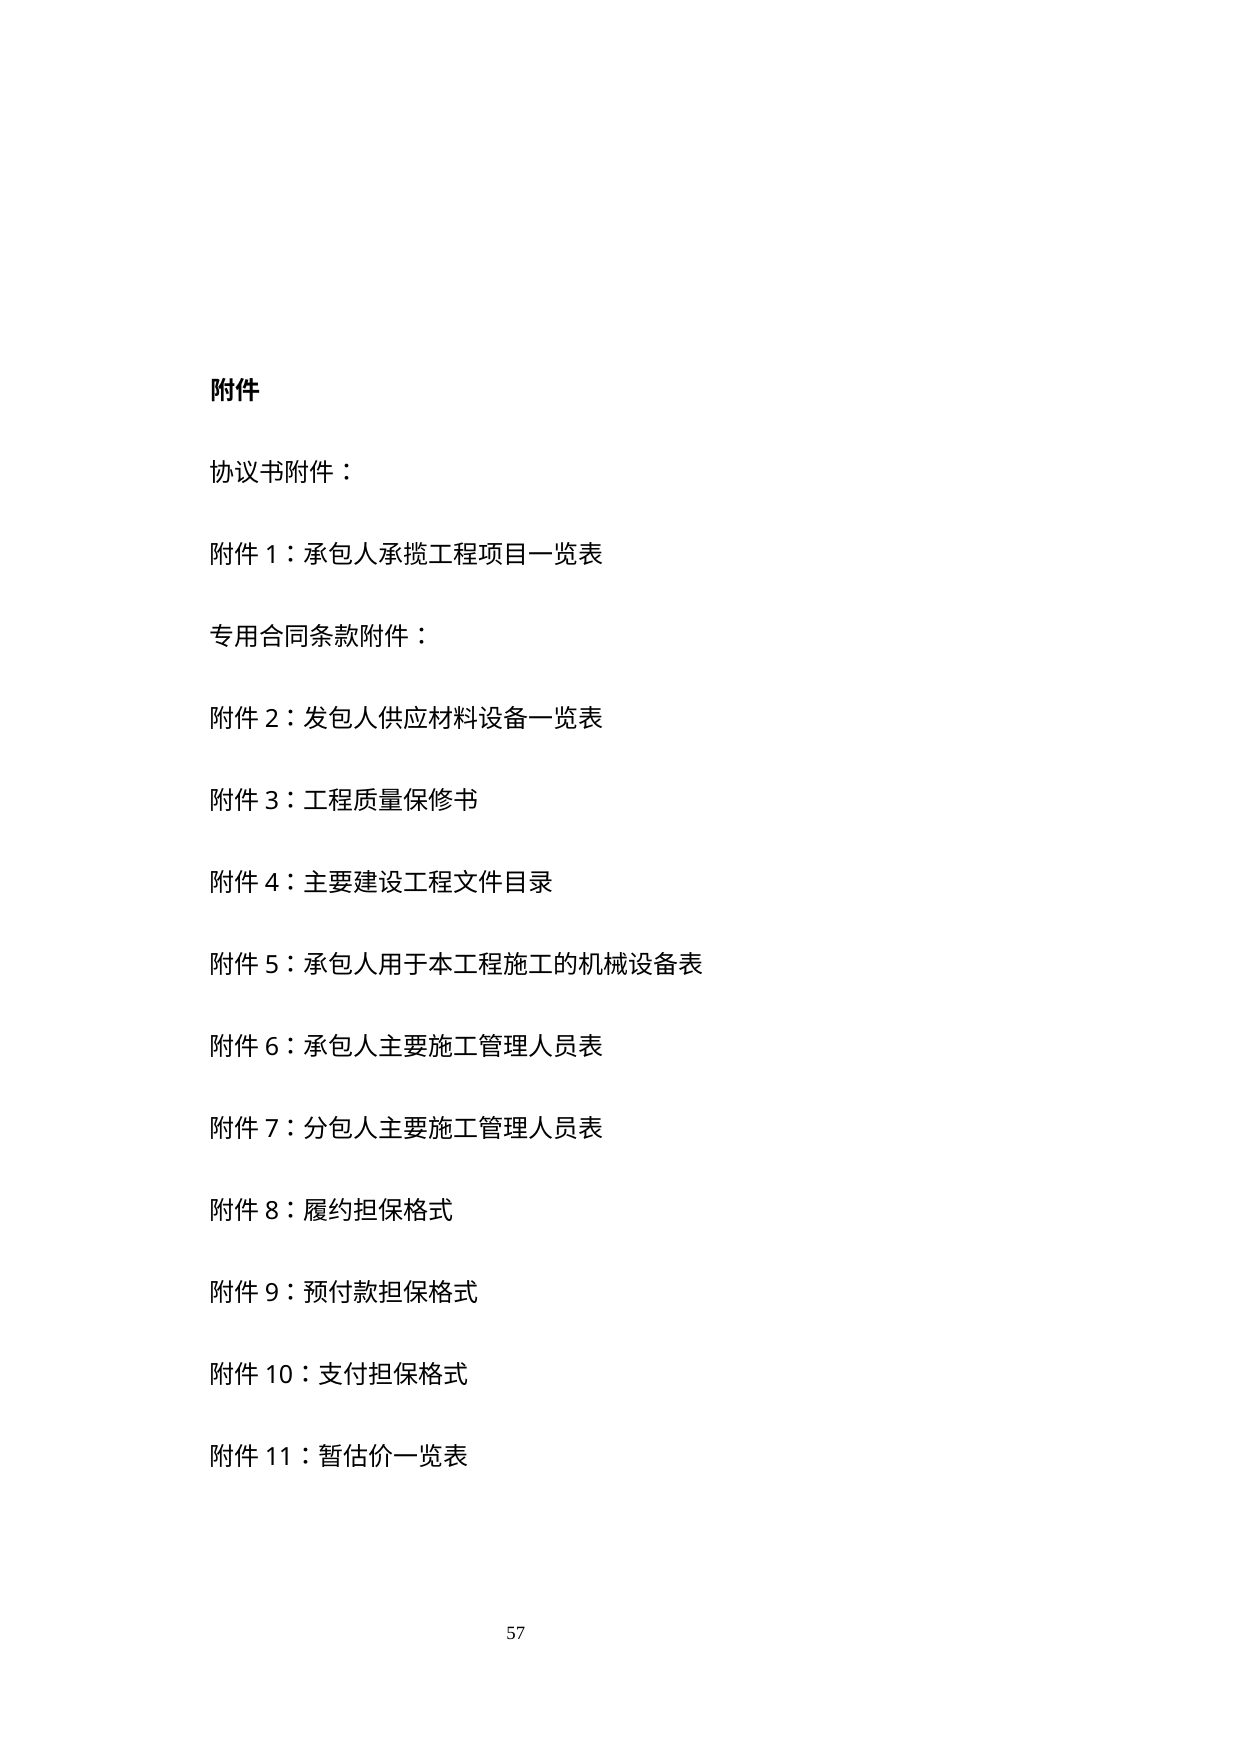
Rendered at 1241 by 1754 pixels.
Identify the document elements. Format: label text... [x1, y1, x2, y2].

text 协议书附件： [159, 439, 1078, 504]
text 附件 [159, 357, 1078, 422]
text 附件9：预付款担保格式 [159, 1259, 1078, 1324]
text 附件1：承包人承揽工程项目一览表 [159, 521, 1078, 586]
text 附件7：分包人主要施工管理人员表 [159, 1095, 1078, 1160]
text 专用合同条款附件： [159, 603, 1078, 668]
text 附件6：承包人主要施工管理人员表 [159, 1013, 1078, 1078]
text 附件11：暂估价一览表 [159, 1423, 1078, 1488]
text 附件10：支付担保格式 [159, 1341, 1078, 1406]
text 附件5：承包人用于本工程施工的机械设备表 [159, 931, 1078, 996]
text 附件3：工程质量保修书 [159, 767, 1078, 832]
text 附件2：发包人供应材料设备一览表 [159, 685, 1078, 750]
text 附件4：主要建设工程文件目录 [159, 849, 1078, 914]
text 附件8：履约担保格式 [159, 1177, 1078, 1242]
